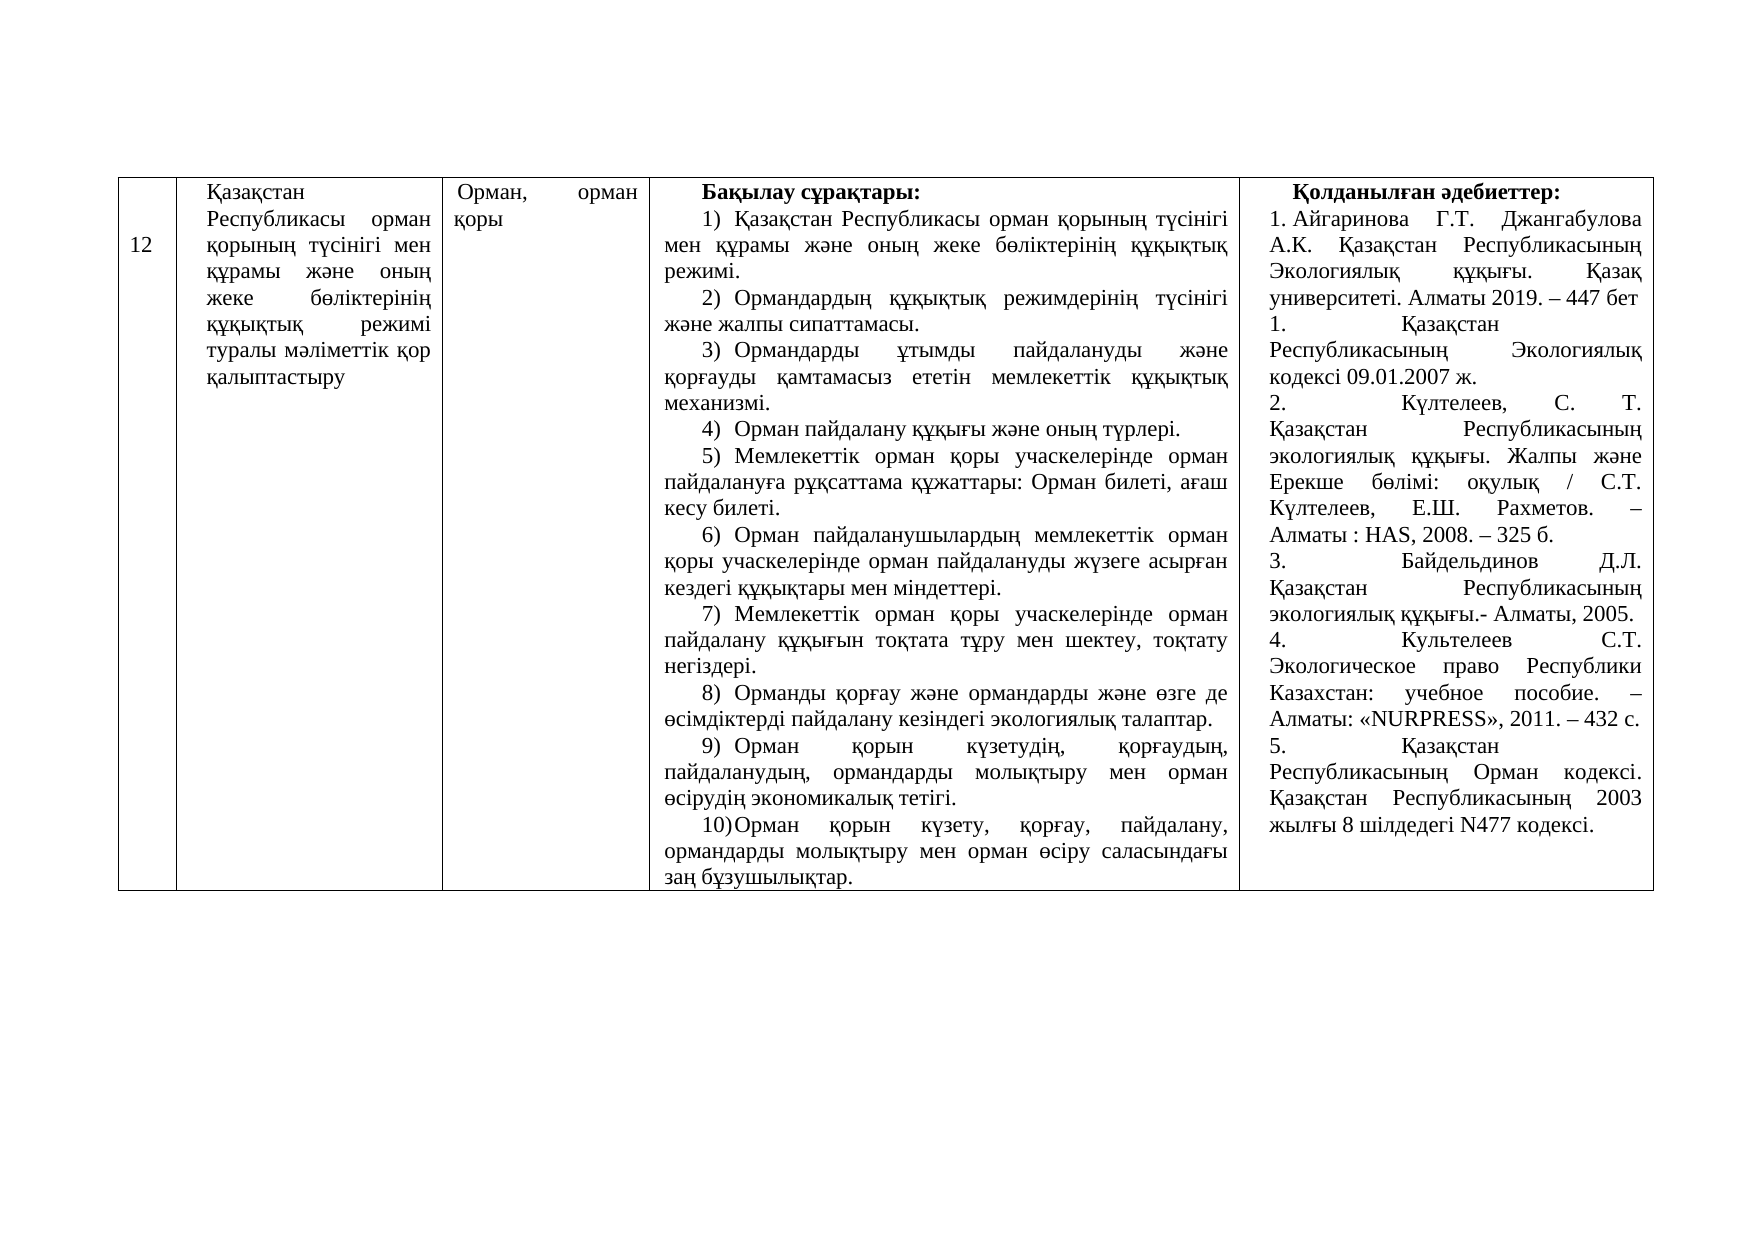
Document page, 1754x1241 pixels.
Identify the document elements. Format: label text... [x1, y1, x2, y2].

table_cell Орман, орман қоры [443, 178, 649, 890]
table_cell Қазақстан Республикасы орман қорының түсінігі мен құрамы және оның жеке бөліктерінің құқықтық режимі туралы мәліметтік қор қалыптастыру [177, 178, 442, 890]
table_cell Қолданылған әдебиеттер: Айгаринова Г.Т. Джангабулова А.К. Қазақстан Республикасының Экологиялық құқығы. Қазақ университеті. Алматы 2019. – 447 бет Қазақстан Республикасының Экологиялық кодексі 09.01.2007 ж. Күлтелеев, С. Т. Қазақстан Республикасының экологиялық құқығы. Жалпы және Ерекше бөлімі: оқулық / С.Т. Күлтелеев, Е.Ш. Рахметов. – Алматы : HAS, 2008. – 325 б. Байдельдинов Д.Л. Қазақстан Республикасының экологиялық құқығы.- Алматы, 2005. Культелеев С.Т. Экологическое право Республики Казахстан: учебное пособие. – Алматы: «NURPRESS», 2011. – 432 с. Қазақстан Республикасының Орман кодексі. Қазақстан Республикасының 2003 жылғы 8 шілдедегі N477 кодексі. [1240, 178, 1653, 890]
table_cell 12 [119, 178, 176, 890]
table_cell Бақылау сұрақтары: Қазақстан Республикасы орман қорының түсінігі мен құрамы және оның жеке бөліктерінің құқықтық режимі. Ормандардың құқықтық режимдерінің түсінігі және жалпы сипаттамасы. Ормандарды ұтымды пайдалануды және қорғауды қамтамасыз ететін мемлекеттік құқықтық механизмі. Орман пайдалану құқығы және оның түрлері. Мемлекеттiк орман қоры учаскелерiнде орман пайдалануға рұқсаттама құжаттары: Орман билеті, ағаш кесу билеті. Орман пайдаланушылардың мемлекеттiк орман қоры учаскелерiнде орман пайдалануды жүзеге асырған кездегi құқықтары мен міндеттері. Мемлекеттiк орман қоры учаскелерiнде орман пайдалану құқығын тоқтата тұру мен шектеу, тоқтату негiздерi. Орманды қорғау және ормандарды және өзге де өсiмдiктердi пайдалану кезiндегi экологиялық талаптар. Орман қорын күзетудің, қорғаудың, пайдаланудың, ормандарды молықтыру мен орман өсірудің экономикалық тетігі. Орман қорын күзету, қорғау, пайдалану, ормандарды молықтыру мен орман өсiру саласындағы заң бұзушылықтар. [650, 178, 1239, 890]
